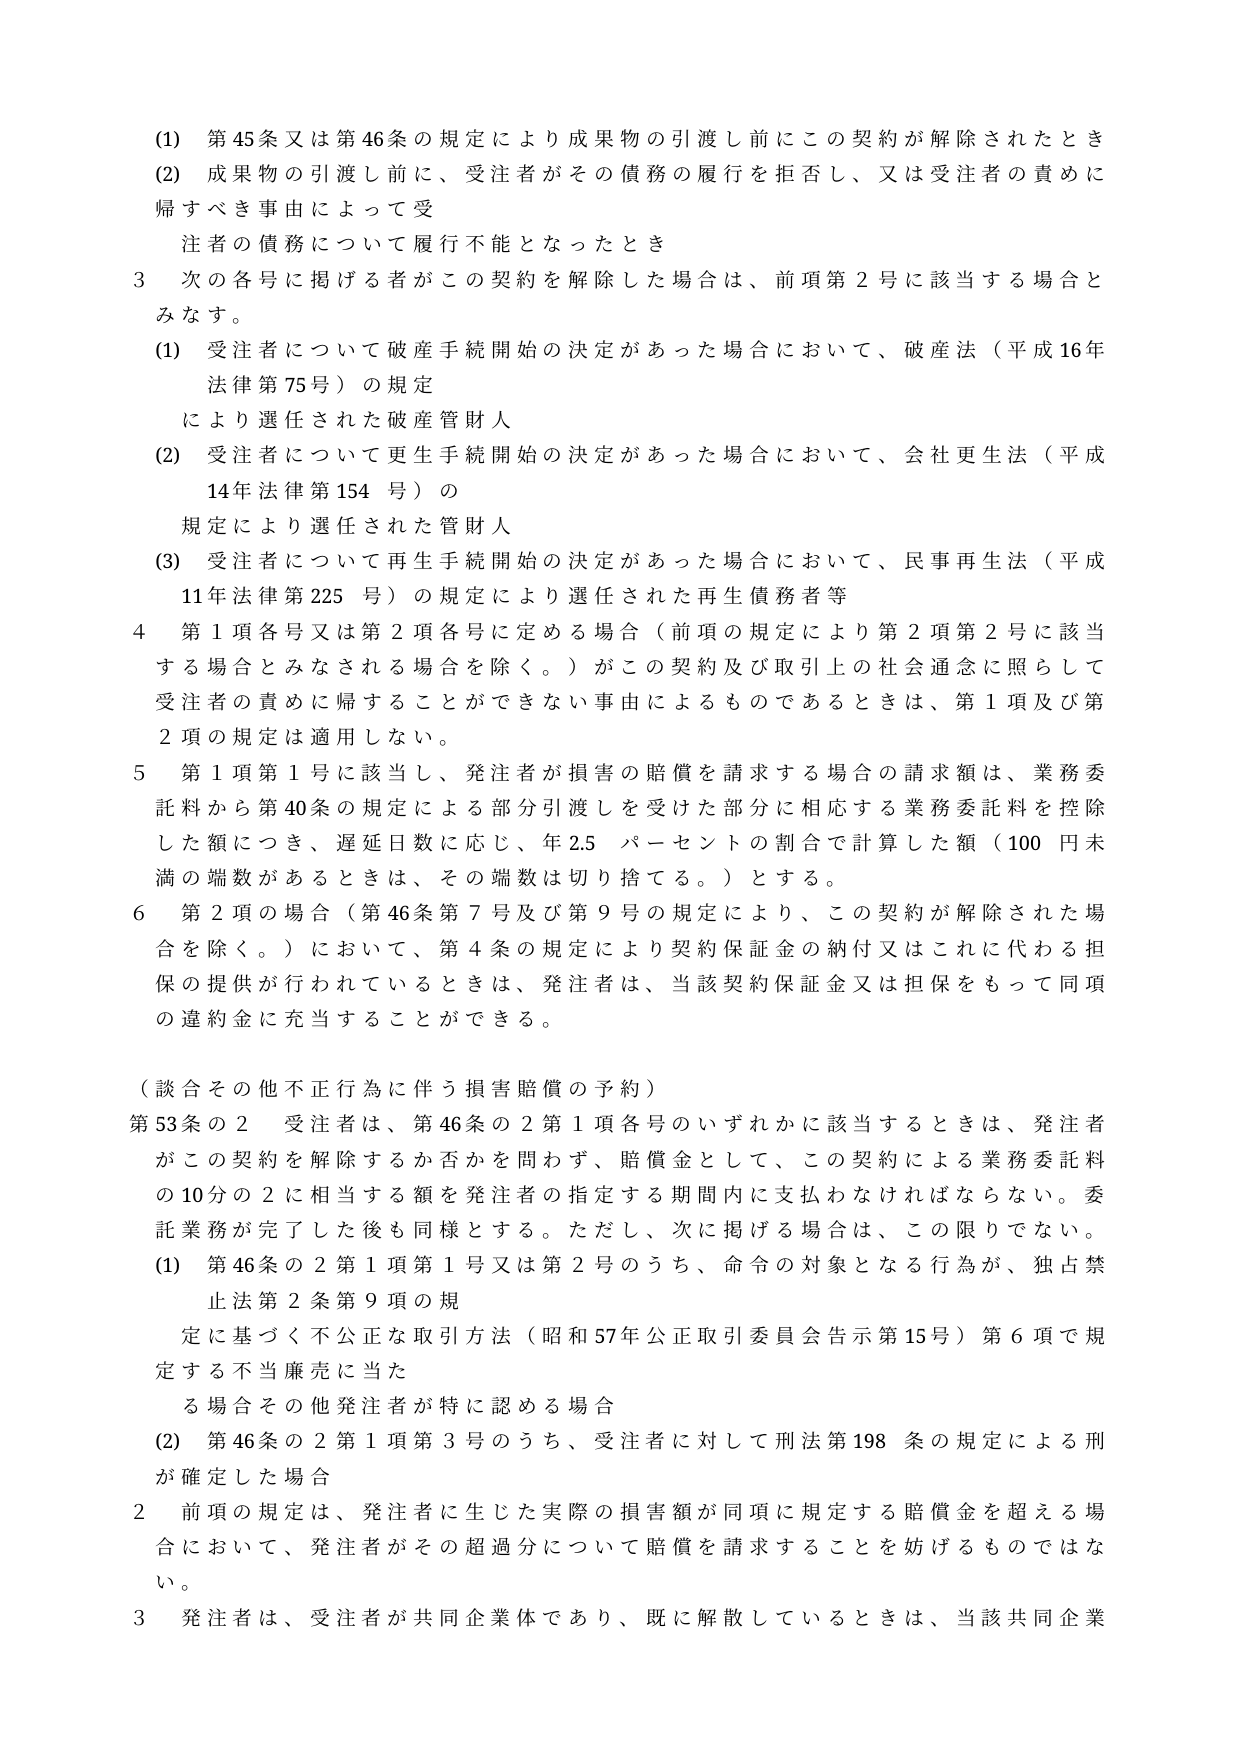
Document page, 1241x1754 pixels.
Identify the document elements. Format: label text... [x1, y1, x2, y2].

text により選任された破産管財人 [152, 402, 1111, 437]
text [129, 1599, 1111, 1634]
text ３ 次の各号に掲げる者がこの契約を解除した場合は、前項第２号に該当する場合とみなす。 [129, 261, 1111, 331]
text る場合その他発注者が特に認める場合 [152, 1387, 1111, 1423]
text ２ 前項の規定は、発注者に生じた実際の損害額が同項に規定する賠償金を超える場合において、発注者がその超過分について賠償を請求することを妨げるものではない。 [129, 1493, 1111, 1599]
text (3) 受注者について再生手続開始の決定があった場合において、民事再生法（平成11年法律第225号）の規定により選任された再生債務者等 [152, 542, 1111, 613]
text ４ 第１項各号又は第２項各号に定める場合（前項の規定により第２項第２号に該当する場合とみなされる場合を除く。）がこの契約及び取引上の社会通念に照らして受注者の責めに帰することができない事由によるものであるときは、第１項及び第２項の規定は適用しない。 [129, 613, 1111, 754]
text 第53条の２ 受注者は、第46条の２第１項各号のいずれかに該当するときは、発注者がこの契約を解除するか否かを問わず、賠償金として、この契約による業務委託料の10分の２に相当する額を発注者の指定する期間内に支払わなければならない。委託業務が完了した後も同様とする。ただし、次に掲げる場合は、この限りでない。 [129, 1106, 1111, 1247]
text (2) 第46条の２第１項第３号のうち、受注者に対して刑法第198条の規定による刑が確定した場合 [152, 1423, 1111, 1493]
text (1) 第45条又は第46条の規定により成果物の引渡し前にこの契約が解除されたとき [152, 120, 1111, 155]
list 受注者について更生手続開始の決定があった場合において、会社更生法（平成14年法律第154号）の [152, 437, 1111, 507]
text 規定により選任された管財人 [152, 507, 1111, 542]
list 受注者について破産手続開始の決定があった場合において、破産法（平成16年法律第75号）の規定 [152, 331, 1111, 402]
text 注者の債務について履行不能となったとき [152, 226, 1111, 261]
list 第46条の２第１項第１号又は第２号のうち、命令の対象となる行為が、独占禁止法第２条第９項の規 [152, 1247, 1111, 1317]
text （談合その他不正行為に伴う損害賠償の予約） [129, 1071, 1111, 1106]
text 定に基づく不公正な取引方法（昭和57年公正取引委員会告示第15号）第６項で規定する不当廉売に当た [152, 1317, 1111, 1387]
text ６ 第２項の場合（第46条第７号及び第９号の規定により、この契約が解除された場合を除く。）において、第４条の規定により契約保証金の納付又はこれに代わる担保の提供が行われているときは、発注者は、当該契約保証金又は担保をもって同項の違約金に充当することができる。 [129, 894, 1111, 1035]
text (2) 成果物の引渡し前に、受注者がその債務の履行を拒否し、又は受注者の責めに帰すべき事由によって受 [152, 155, 1111, 226]
text ５ 第１項第１号に該当し、発注者が損害の賠償を請求する場合の請求額は、業務委託料から第40条の規定による部分引渡しを受けた部分に相応する業務委託料を控除した額につき、遅延日数に応じ、年2.5パーセントの割合で計算した額（100円未満の端数があるときは、その端数は切り捨てる。）とする。 [129, 754, 1111, 894]
